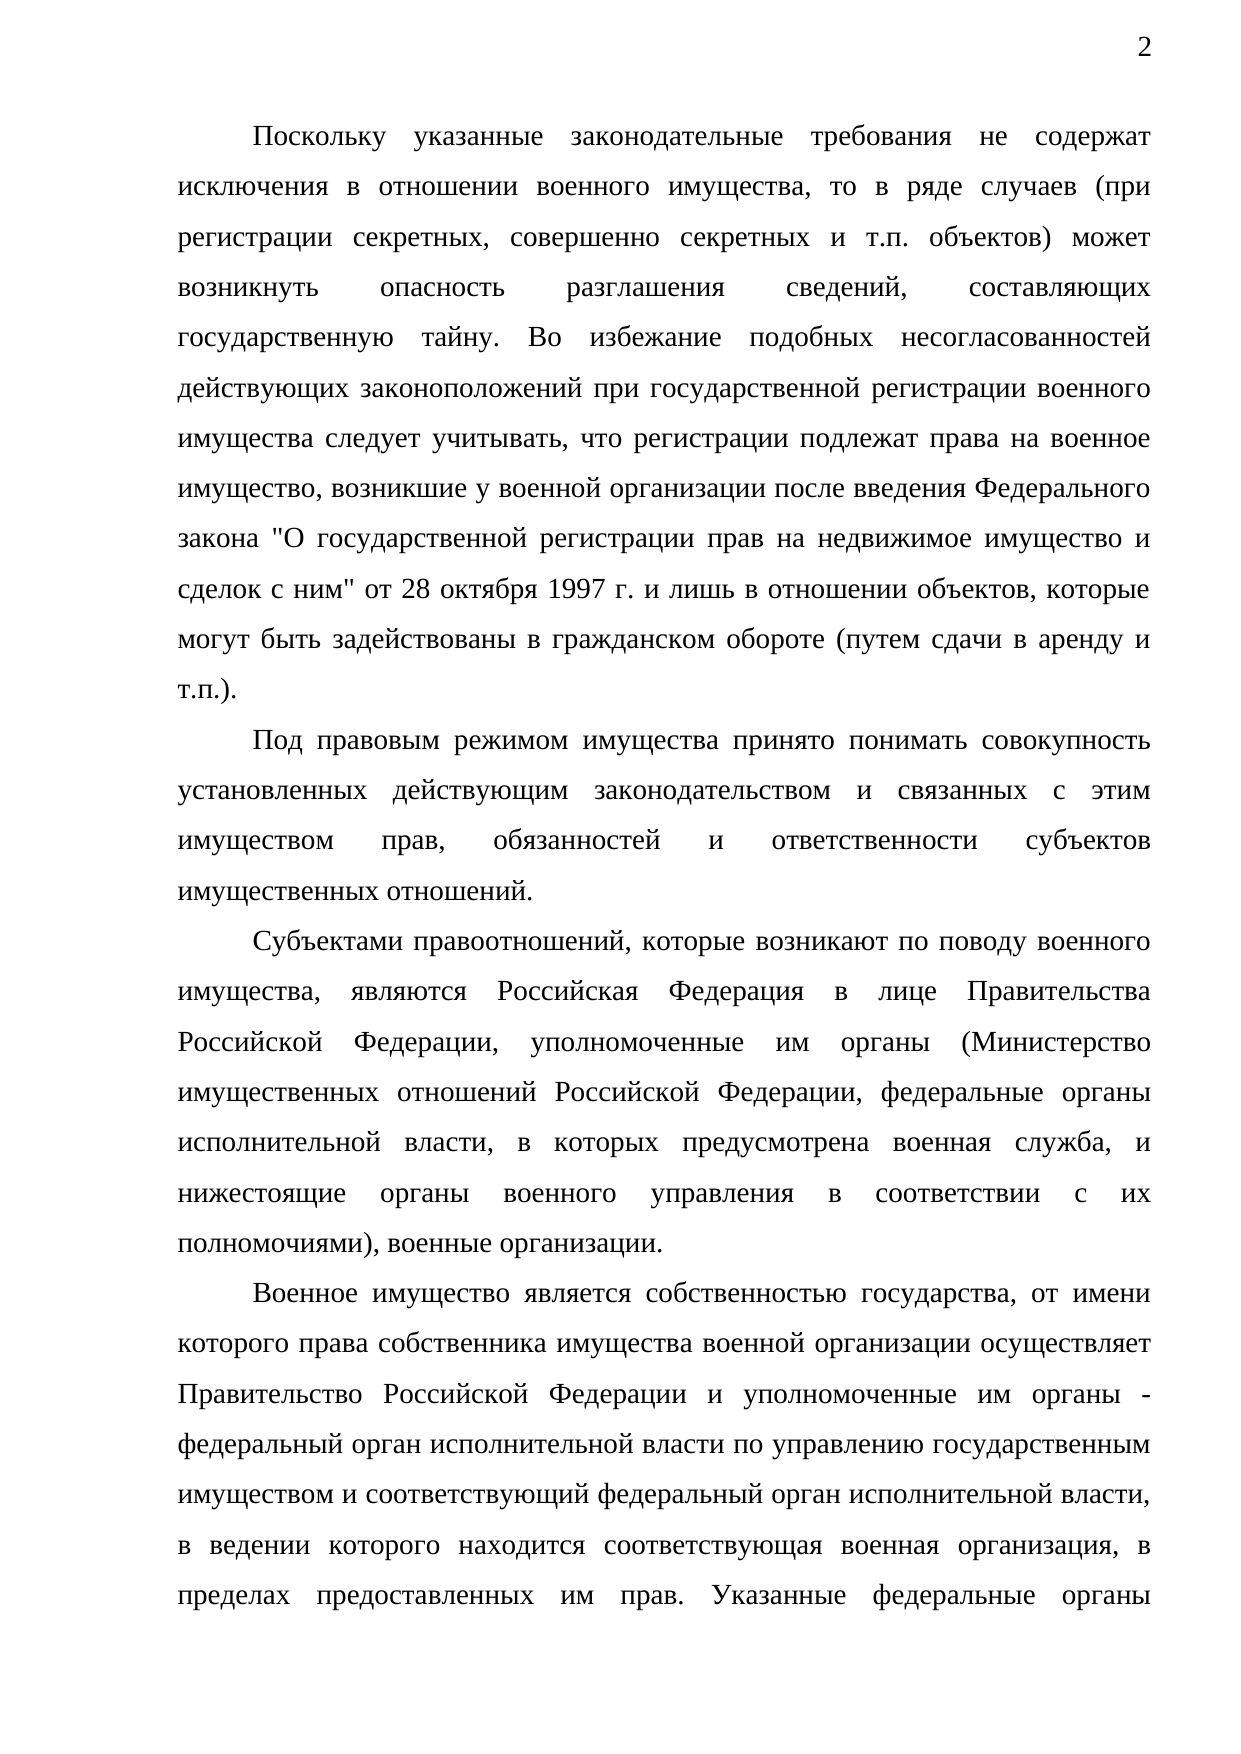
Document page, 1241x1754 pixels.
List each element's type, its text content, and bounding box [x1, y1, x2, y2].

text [177, 1275, 1152, 1611]
text Под правовым режимом имущества принято понимать совокупность установленных действующим законодательством и связанных с этим имуществом прав, обязанностей и ответственности субъектов имущественных отношений. [177, 722, 1152, 906]
text Поскольку указанные законодательные требования не содержат исключения в отношении военного имущества, то в ряде случаев (при регистрации секретных, совершенно секретных и т.п. объектов) может возникнуть опасность разглашения сведений, составляющих государственную тайну. Во избежание подобных несогласованностей действующих законоположений при государственной регистрации военного имущества следует учитывать, что регистрации подлежат права на военное имущество, возникшие у военной организации после введения Федерального закона "О государственной регистрации прав на недвижимое имущество и сделок с ним" от 28 октября 1997 г. и лишь в отношении объектов, которые могут быть задействованы в гражданском обороте (путем сдачи в аренду и т.п.). [177, 118, 1152, 705]
text Субъектами правоотношений, которые возникают по поводу военного имущества, являются Российская Федерация в лице Правительства Российской Федерации, уполномоченные им органы (Министерство имущественных отношений Российской Федерации, федеральные органы исполнительной власти, в которых предусмотрена военная служба, и нижестоящие органы военного управления в соответствии с их полномочиями), военные организации. [177, 923, 1152, 1258]
